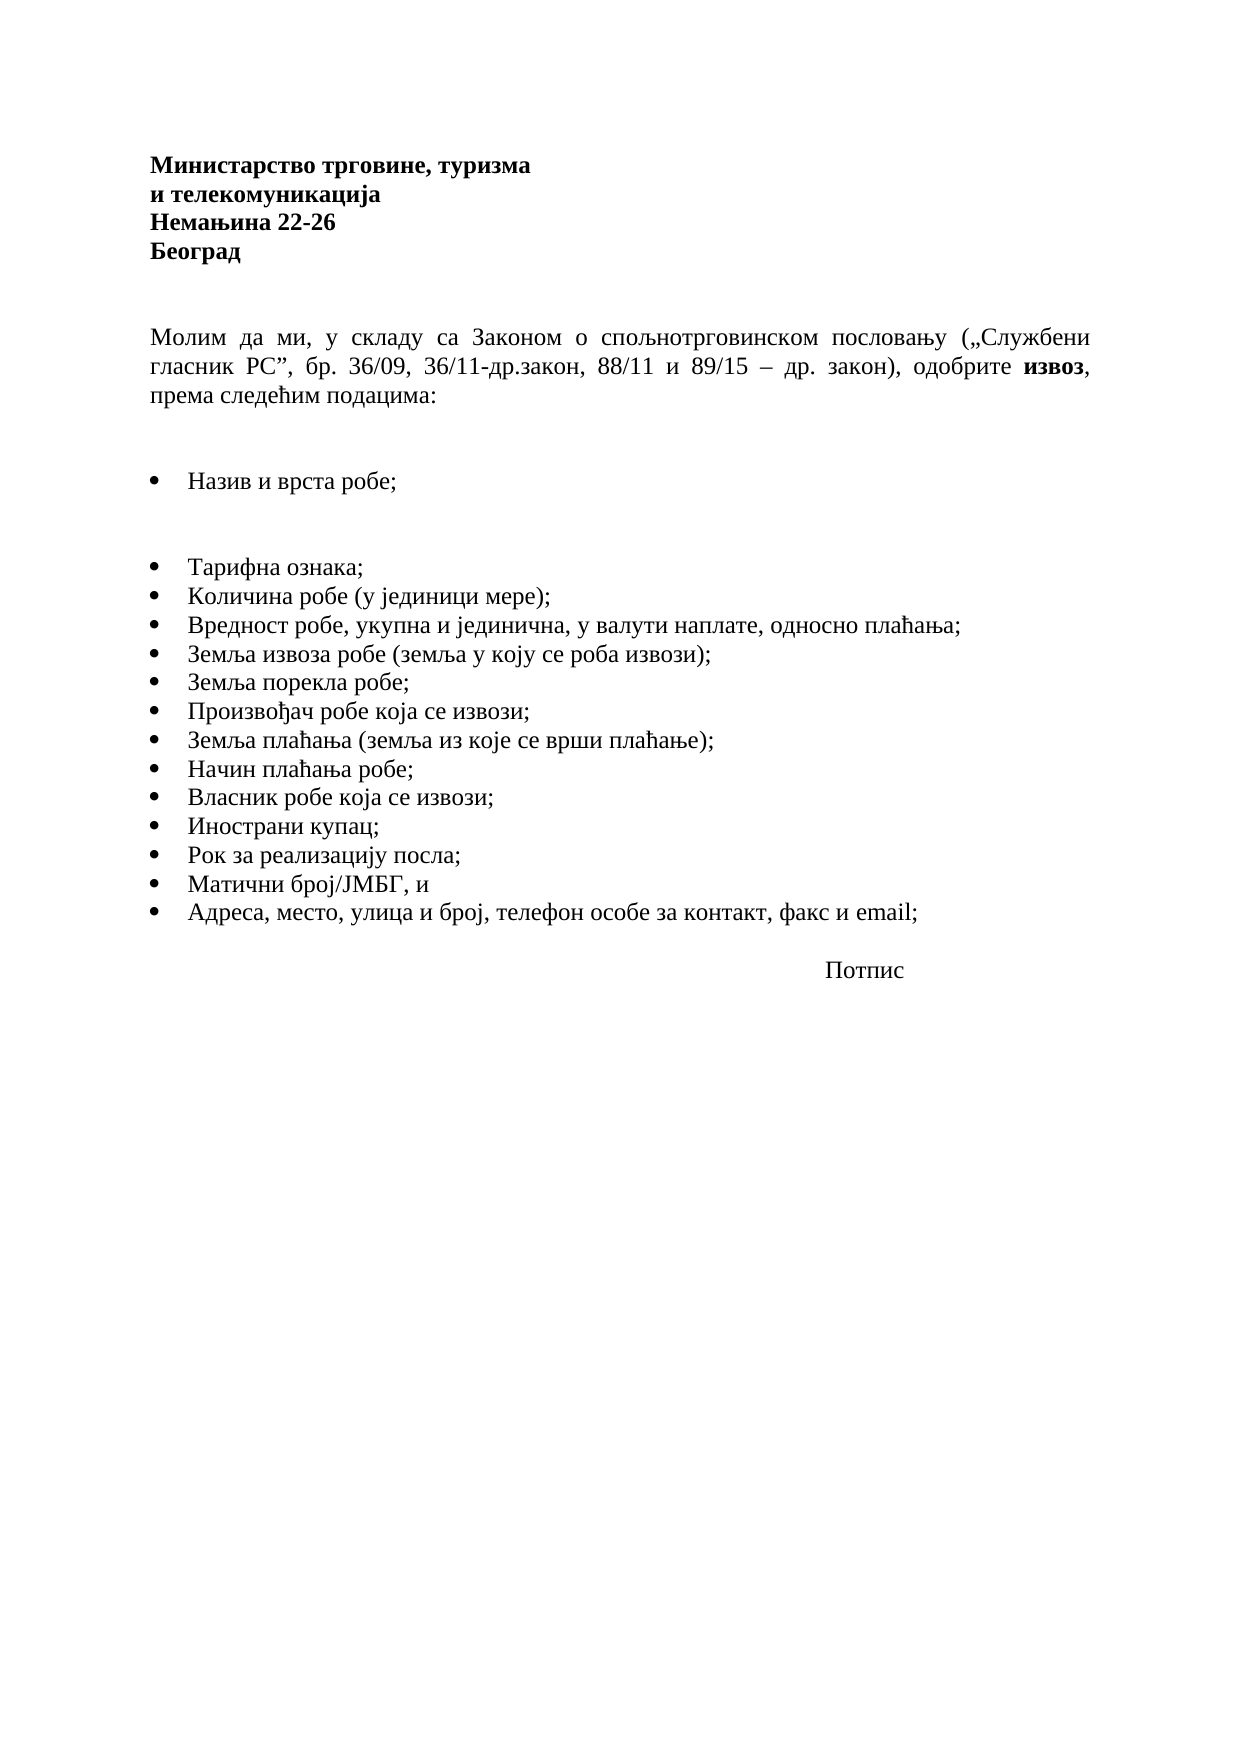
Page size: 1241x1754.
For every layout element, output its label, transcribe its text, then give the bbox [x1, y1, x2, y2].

text Молим да ми, у складу са Законом о спољнотрговинском пословању („Службени гласник РС”, бр. 36/09, 36/11-др.закон, 88/11 и 89/15 – др. закон), одобрите извоз, према следећим подацима: [150, 322, 1090, 409]
list Вредност робе, укупна и јединична, у валути наплате, односно плаћања; [150, 610, 1090, 639]
list Инострани купац; [150, 811, 1090, 840]
list Рок за реализацију посла; [150, 840, 1090, 869]
text Београд [150, 236, 1090, 265]
list Адреса, место, улица и број, телефон особе за контакт, факс и email; [150, 897, 1090, 926]
text Немањина 22-26 [150, 207, 1090, 236]
list Назив и врста робе; [150, 466, 1090, 495]
list Власник робе која се извози; [150, 782, 1090, 811]
list Тарифна ознака; [150, 552, 1090, 581]
list Начин плаћања робе; [150, 754, 1090, 782]
list Произвођач робе која се извози; [150, 696, 1090, 725]
list Земља извоза робе (земља у коју се роба извози); [150, 639, 1090, 667]
list Земља плаћања (земља из које се врши плаћање); [150, 725, 1090, 754]
list Матични број/ЈМБГ, и [150, 869, 1090, 897]
list Земља порекла робе; [150, 667, 1090, 696]
list Количина робе (у јединици мере); [150, 581, 1090, 610]
text Потпис [150, 955, 1090, 984]
text Министарство трговине, туризма [150, 150, 1090, 179]
text и телекомуникација [150, 179, 1090, 207]
